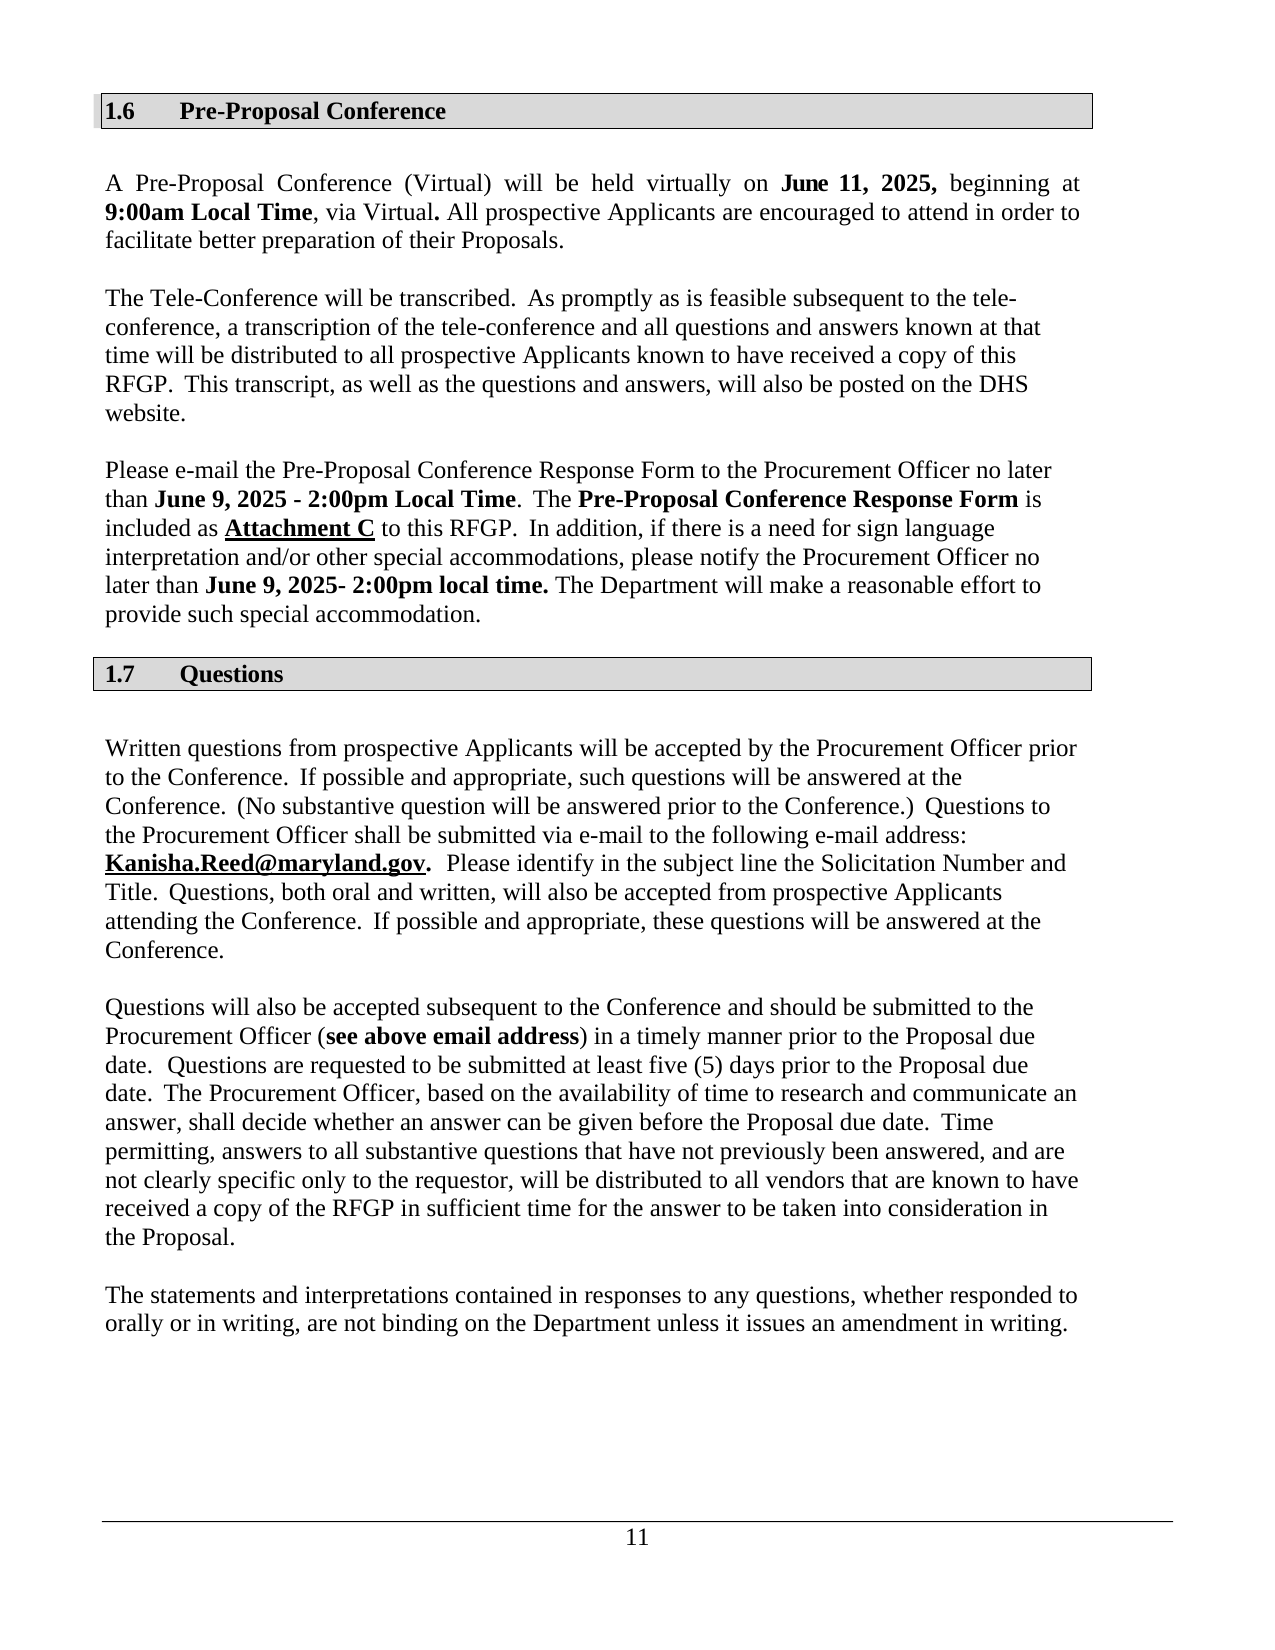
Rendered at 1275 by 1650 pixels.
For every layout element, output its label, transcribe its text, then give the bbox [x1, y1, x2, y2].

text A Pre-Proposal Conference (Virtual) will be held virtually on June 11, 2025, beginning at 9:00am Local Time, via Virtual. All prospective Applicants are encouraged to attend in order to facilitate better preparation of their Proposals. [105, 168, 1080, 254]
text The Tele-Conference will be transcribed. As promptly as is feasible subsequent to the tele- conference, a transcription of the tele-conference and all questions and answers known at that time will be distributed to all prospective Applicants known to have received a copy of this RFGP. This transcript, as well as the questions and answers, will also be posted on the DHS website. [105, 283, 1073, 427]
text Written questions from prospective Applicants will be accepted by the Procurement Officer prior to the Conference. If possible and appropriate, such questions will be answered at the Conference. (No substantive question will be answered prior to the Conference.) Questions to the Procurement Officer shall be submitted via e-mail to the following e-mail address: Kanisha.Reed@maryland.gov. Please identify in the subject line the Solicitation Number and Title. Questions, both oral and written, will also be accepted from prospective Applicants attending the Conference. If possible and appropriate, these questions will be answered at the Conference. [105, 733, 1079, 963]
text Please e-mail the Pre-Proposal Conference Response Form to the Procurement Officer no later than June 9, 2025 - 2:00pm Local Time. The Pre-Proposal Conference Response Form is included as Attachment C to this RFGP. In addition, if there is a need for sign language interpretation and/or other special accommodations, please notify the Procurement Officer no later than June 9, 2025- 2:00pm local time. The Department will make a reasonable effort to provide such special accommodation. [105, 455, 1079, 628]
text The statements and interpretations contained in responses to any questions, whether responded to orally or in writing, are not binding on the Department unless it issues an amendment in writing. [105, 1280, 1112, 1337]
text Questions will also be accepted subsequent to the Conference and should be submitted to the Procurement Officer (see above email address) in a timely manner prior to the Proposal due date. Questions are requested to be submitted at least five (5) days prior to the Proposal due date. The Procurement Officer, based on the availability of time to research and communicate an answer, shall decide whether an answer can be given before the Proposal due date. Time permitting, answers to all substantive questions that have not previously been answered, and are not clearly specific only to the requestor, will be distributed to all vendors that are known to have received a copy of the RFGP in sufficient time for the answer to be taken into consideration in the Proposal. [105, 992, 1079, 1251]
